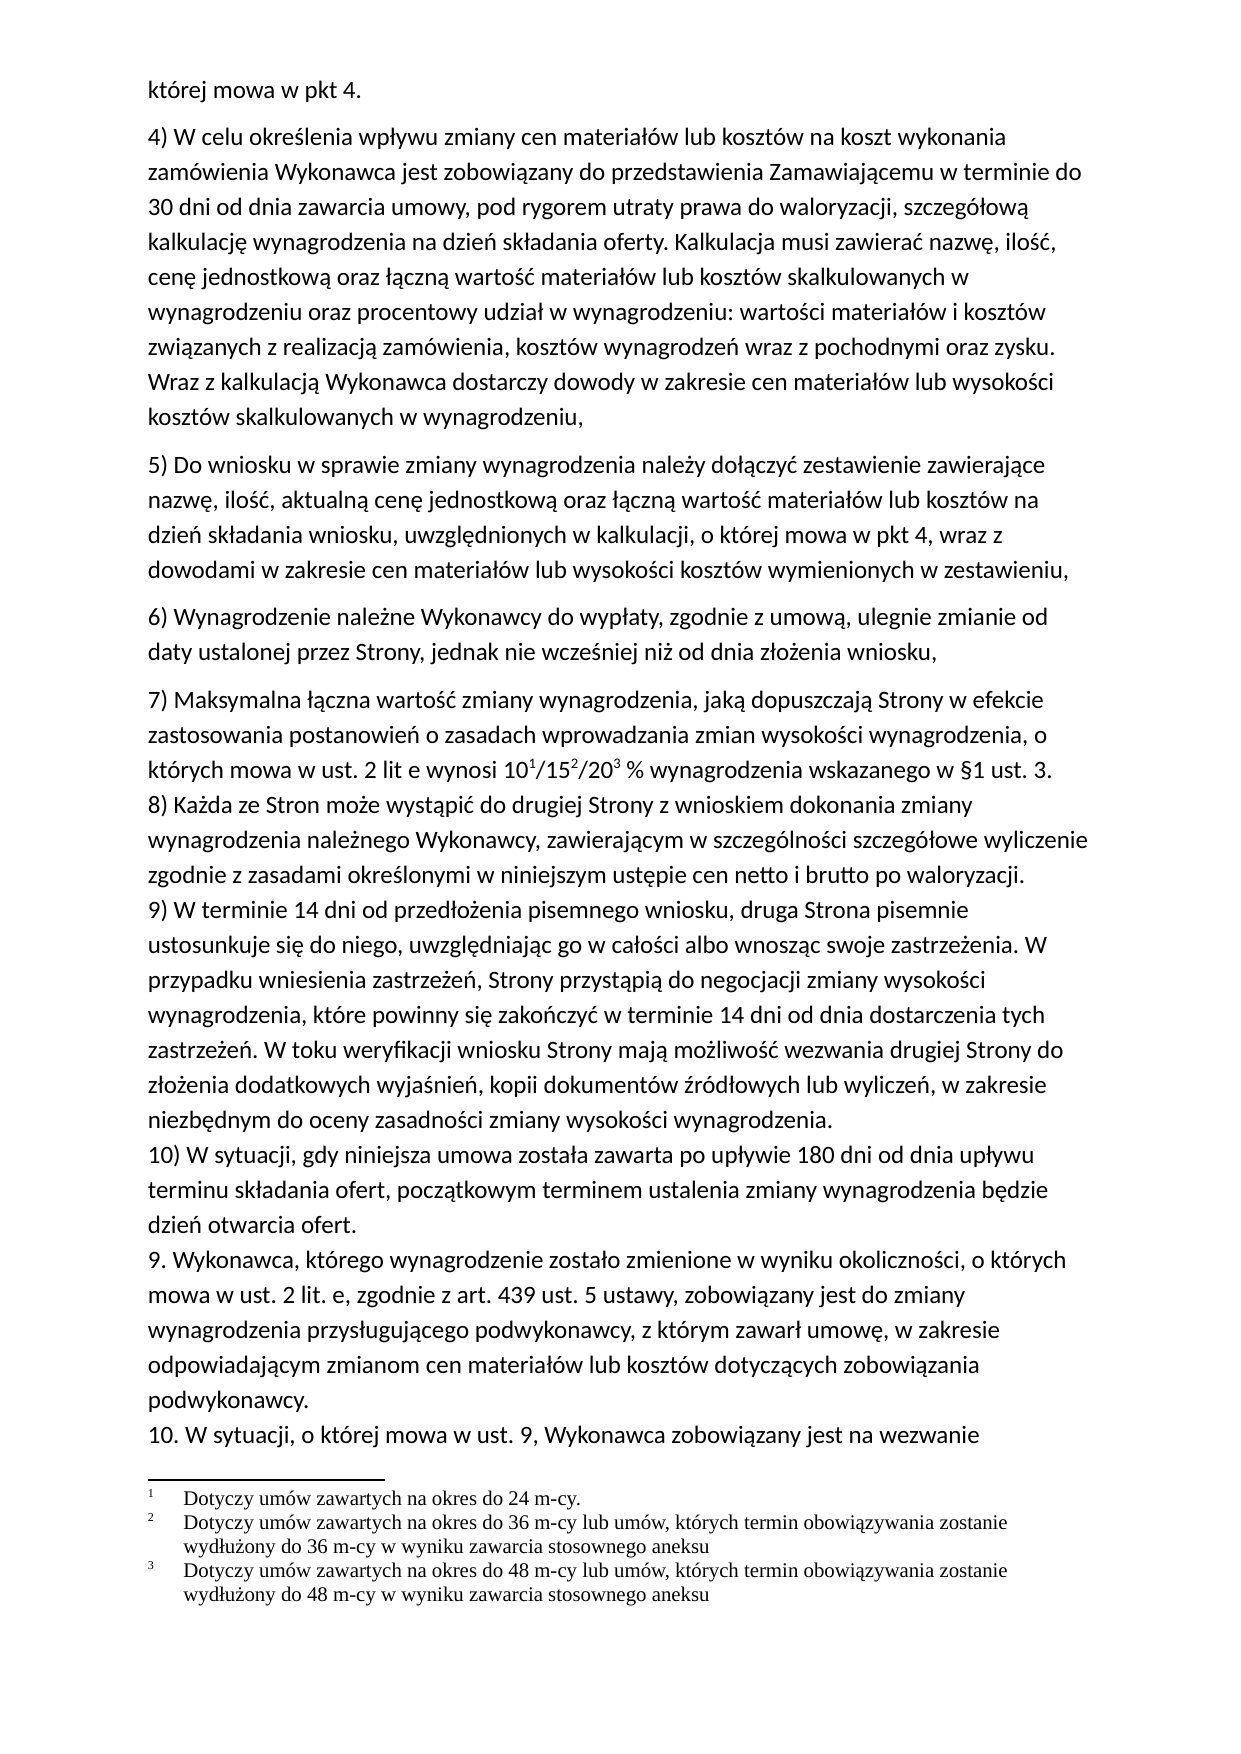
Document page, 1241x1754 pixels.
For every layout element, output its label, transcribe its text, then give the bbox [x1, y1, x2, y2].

text 7) Maksymalna łączna wartość zmiany wynagrodzenia, jaką dopuszczają Strony w efekcie zastosowania postanowień o zasadach wprowadzania zmian wysokości wynagrodzenia, o których mowa w ust. 2 lit e wynosi 10/15/20 % wynagrodzenia wskazanego w §1 ust. 3. [148, 684, 1093, 784]
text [148, 74, 1093, 104]
text 4) W celu określenia wpływu zmiany cen materiałów lub kosztów na koszt wykonania zamówienia Wykonawca jest zobowiązany do przedstawienia Zamawiającemu w terminie do 30 dni od dnia zawarcia umowy, pod rygorem utraty prawa do waloryzacji, szczegółową kalkulację wynagrodzenia na dzień składania oferty. Kalkulacja musi zawierać nazwę, ilość, cenę jednostkową oraz łączną wartość materiałów lub kosztów skalkulowanych w wynagrodzeniu oraz procentowy udział w wynagrodzeniu: wartości materiałów i kosztów związanych z realizacją zamówienia, kosztów wynagrodzeń wraz z pochodnymi oraz zysku. Wraz z kalkulacją Wykonawca dostarczy dowody w zakresie cen materiałów lub wysokości kosztów skalkulowanych w wynagrodzeniu, [148, 121, 1093, 432]
text 5) Do wniosku w sprawie zmiany wynagrodzenia należy dołączyć zestawienie zawierające nazwę, ilość, aktualną cenę jednostkową oraz łączną wartość materiałów lub kosztów na dzień składania wniosku, uwzględnionych w kalkulacji, o której mowa w pkt 4, wraz z dowodami w zakresie cen materiałów lub wysokości kosztów wymienionych w zestawieniu, [148, 449, 1093, 584]
text 9) W terminie 14 dni od przedłożenia pisemnego wniosku, druga Strona pisemnie ustosunkuje się do niego, uwzględniając go w całości albo wnosząc swoje zastrzeżenia. W przypadku wniesienia zastrzeżeń, Strony przystąpią do negocjacji zmiany wysokości wynagrodzenia, które powinny się zakończyć w terminie 14 dni od dnia dostarczenia tych zastrzeżeń. W toku weryfikacji wniosku Strony mają możliwość wezwania drugiej Strony do złożenia dodatkowych wyjaśnień, kopii dokumentów źródłowych lub wyliczeń, w zakresie niezbędnym do oceny zasadności zmiany wysokości wynagrodzenia. [148, 894, 1093, 1134]
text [148, 1419, 1093, 1449]
text 9. Wykonawca, którego wynagrodzenie zostało zmienione w wyniku okoliczności, o których mowa w ust. 2 lit. e, zgodnie z art. 439 ust. 5 ustawy, zobowiązany jest do zmiany wynagrodzenia przysługującego podwykonawcy, z którym zawarł umowę, w zakresie odpowiadającym zmianom cen materiałów lub kosztów dotyczących zobowiązania podwykonawcy. [148, 1244, 1093, 1414]
text 10) W sytuacji, gdy niniejsza umowa została zawarta po upływie 180 dni od dnia upływu terminu składania ofert, początkowym terminem ustalenia zmiany wynagrodzenia będzie dzień otwarcia ofert. [148, 1139, 1093, 1239]
text 8) Każda ze Stron może wystąpić do drugiej Strony z wnioskiem dokonania zmiany wynagrodzenia należnego Wykonawcy, zawierającym w szczególności szczegółowe wyliczenie zgodnie z zasadami określonymi w niniejszym ustępie cen netto i brutto po waloryzacji. [148, 789, 1093, 889]
text 6) Wynagrodzenie należne Wykonawcy do wypłaty, zgodnie z umową, ulegnie zmianie od daty ustalonej przez Strony, jednak nie wcześniej niż od dnia złożenia wniosku, [148, 601, 1093, 667]
